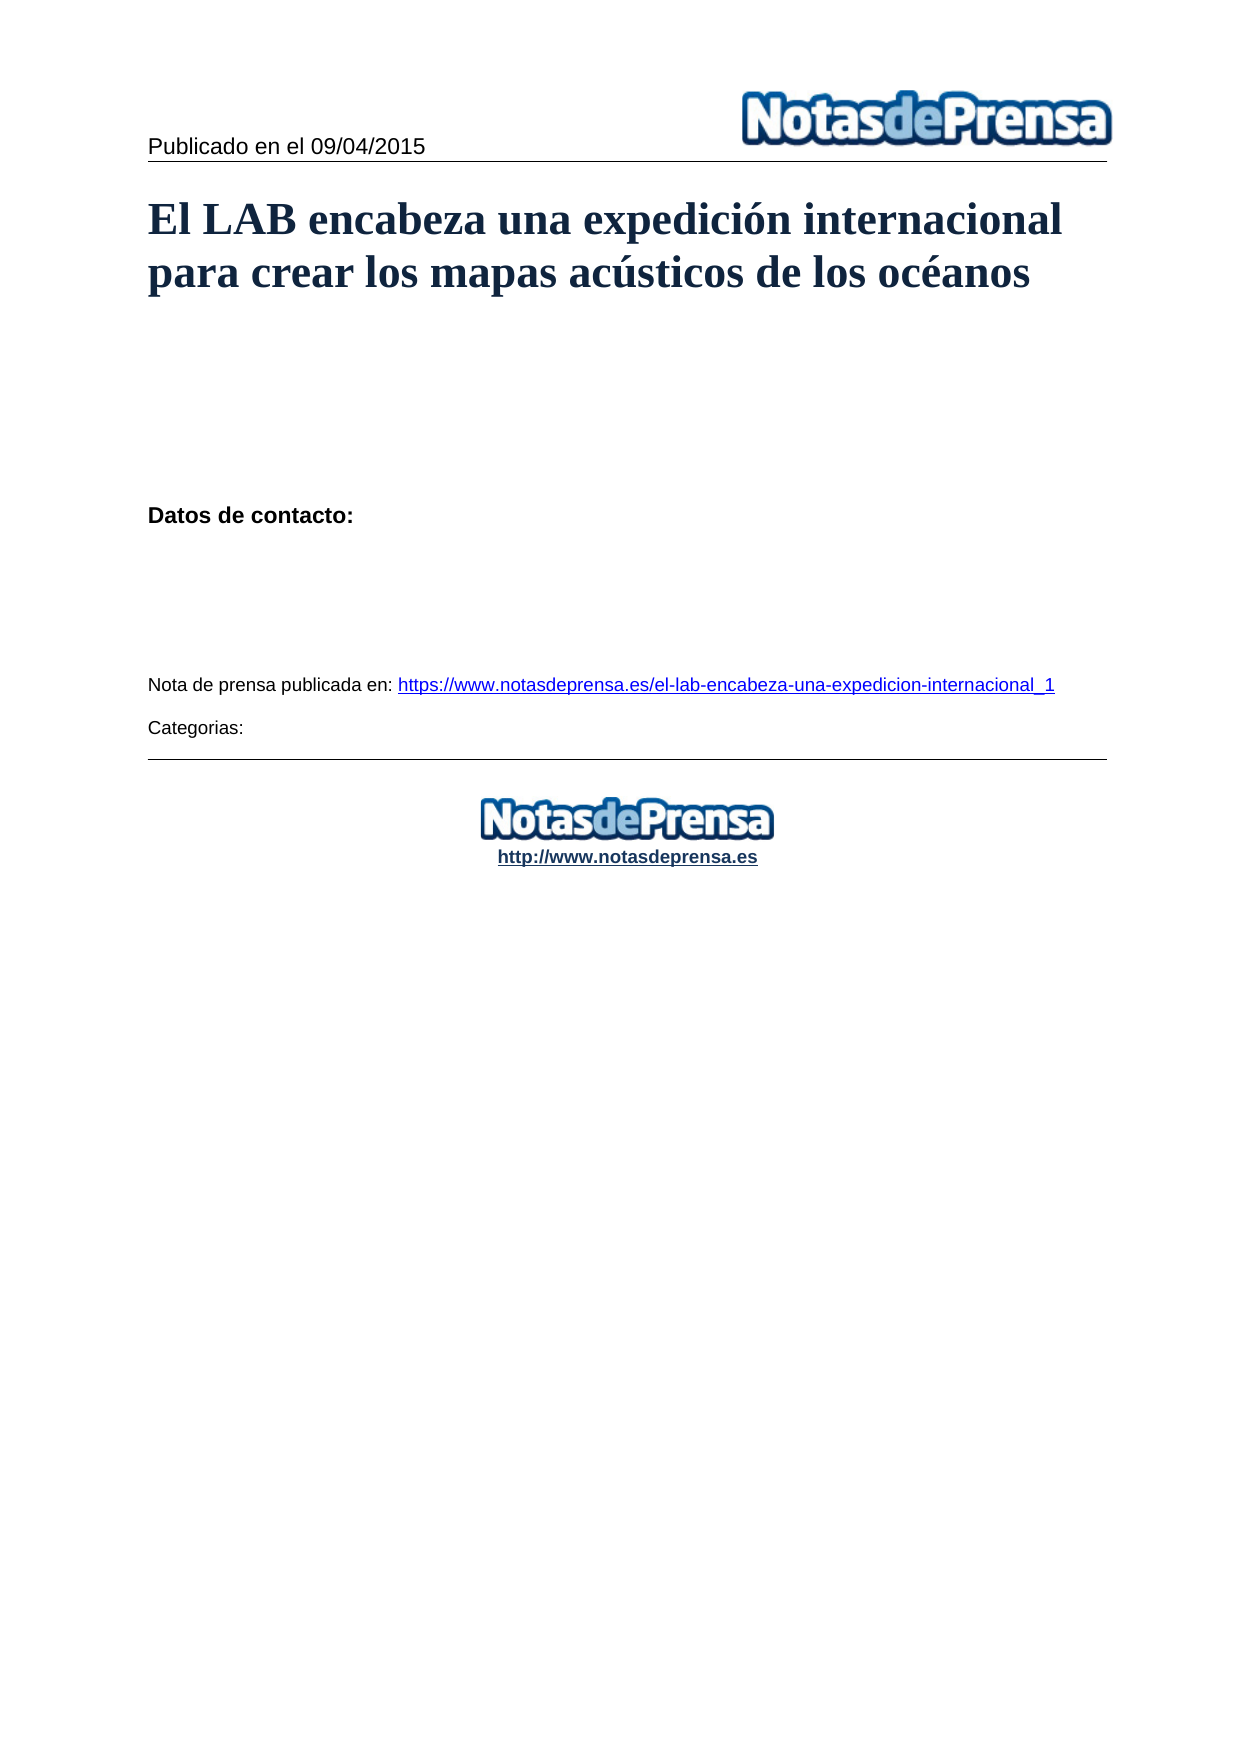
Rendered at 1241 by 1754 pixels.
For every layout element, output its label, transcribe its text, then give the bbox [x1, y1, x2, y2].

picture [742, 90, 1113, 148]
text http://www.notasdeprensa.es [148, 846, 1107, 868]
subtitle El LAB encabeza una expedición internacional para crear los mapas acústicos de los océanos [148, 192, 1107, 297]
text Categorias: [148, 717, 1107, 738]
text Nota de prensa publicada en: https://www.notasdeprensa.es/el-lab-encabeza-una-expedicion-internacional_1 [148, 674, 1107, 696]
picture [480, 796, 775, 842]
text Datos de contacto: [148, 502, 1107, 529]
text Publicado en el 09/04/2015 [148, 133, 1107, 161]
